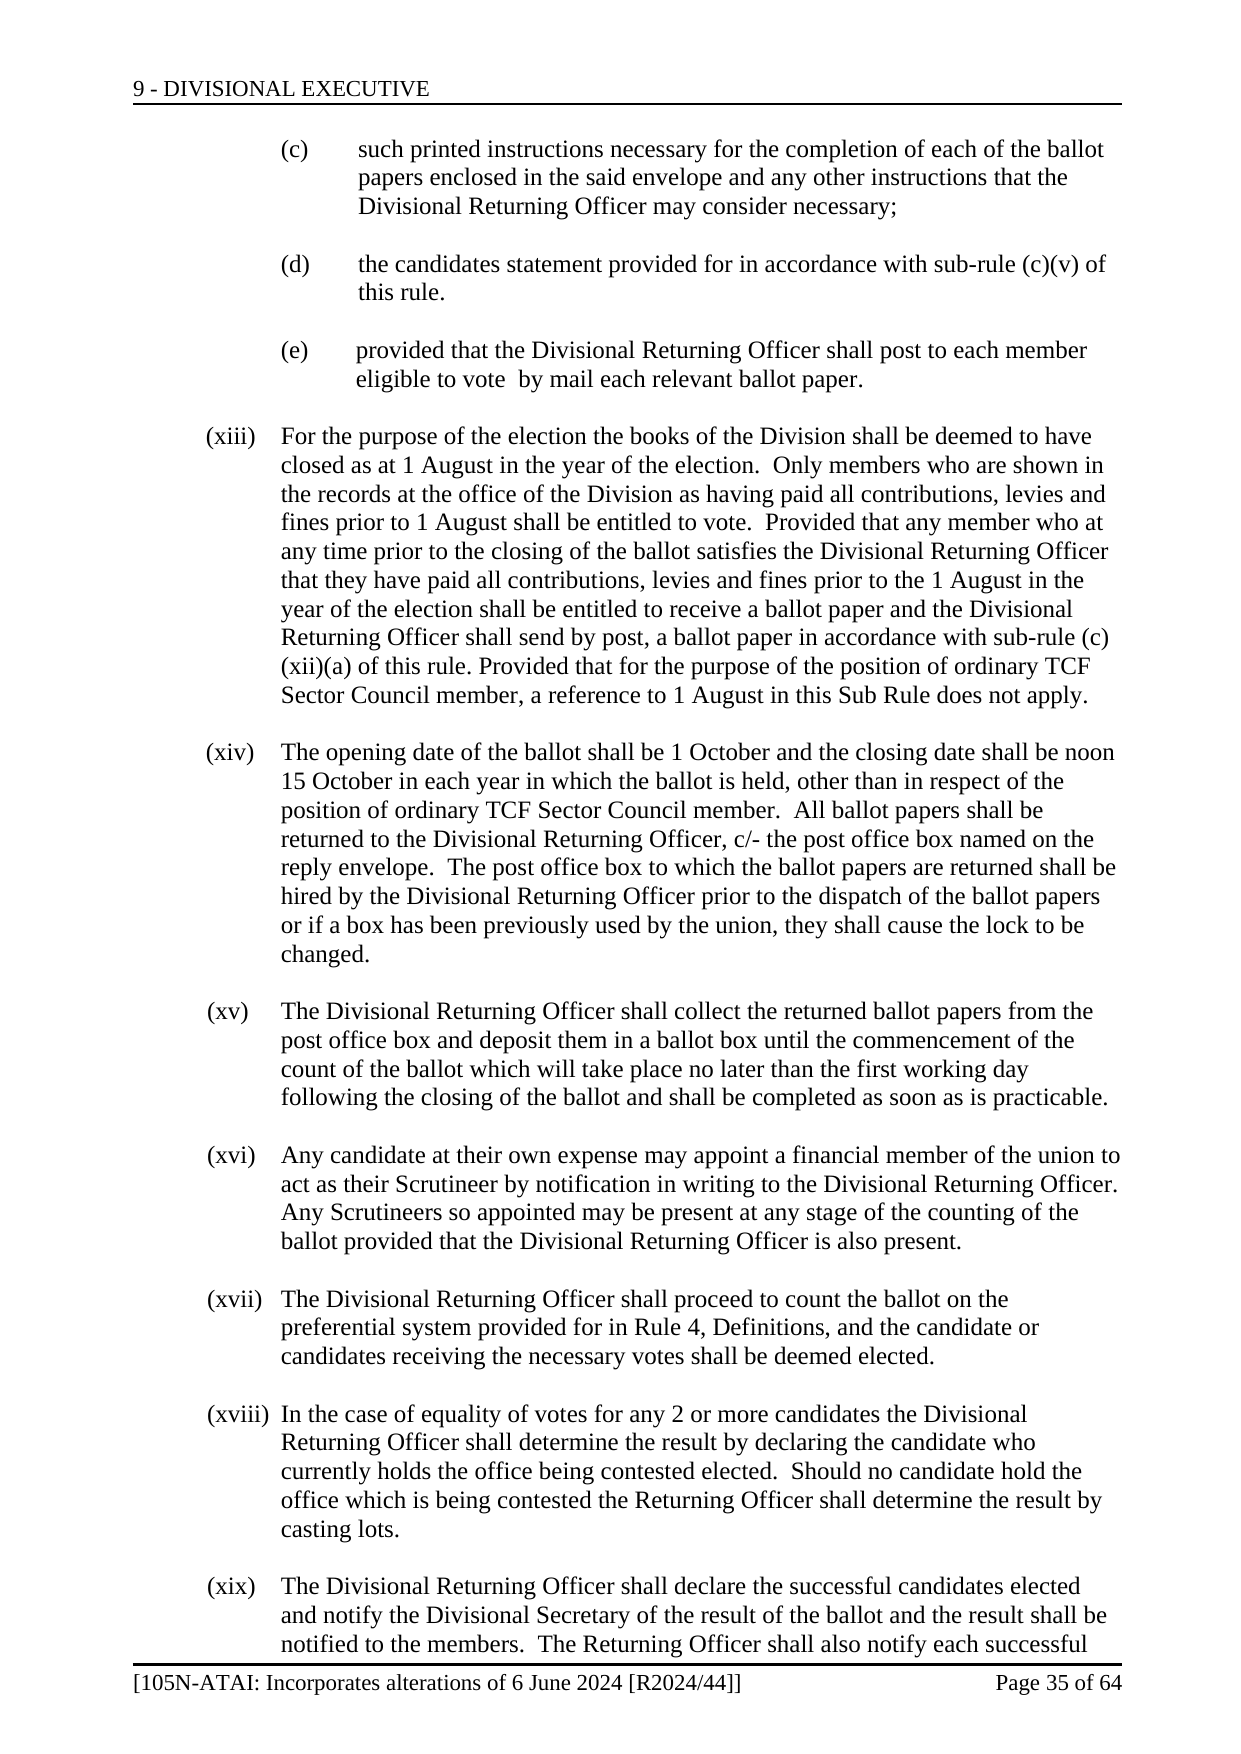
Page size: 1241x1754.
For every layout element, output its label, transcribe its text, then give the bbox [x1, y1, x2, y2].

text (e) provided that the Divisional Returning Officer shall post to each member eligible to vote by mail each relevant ballot paper. [281, 335, 1122, 392]
text (xviii) In the case of equality of votes for any 2 or more candidates the Divisional Returning Officer shall determine the result by declaring the candidate who currently holds the office being contested elected. Should no candidate hold the office which is being contested the Returning Officer shall determine the result by casting lots. [207, 1399, 1122, 1542]
text (xiii) For the purpose of the election the books of the Division shall be deemed to have closed as at 1 August in the year of the election. Only members who are shown in the records at the office of the Division as having paid all contributions, levies and fines prior to 1 August shall be entitled to vote. Provided that any member who at any time prior to the closing of the ballot satisfies the Divisional Returning Officer that they have paid all contributions, levies and fines prior to the 1 August in the year of the election shall be entitled to receive a ballot paper and the Divisional Returning Officer shall send by post, a ballot paper in accordance with sub-rule (c)(xii)(a) of this rule. Provided that for the purpose of the position of ordinary TCF Sector Council member, a reference to 1 August in this Sub Rule does not apply. [206, 421, 1122, 709]
text (xiv) The opening date of the ballot shall be 1 October and the closing date shall be noon 15 October in each year in which the ballot is held, other than in respect of the position of ordinary TCF Sector Council member. All ballot papers shall be returned to the Divisional Returning Officer, c/- the post office box named on the reply envelope. The post office box to which the ballot papers are returned shall be hired by the Divisional Returning Officer prior to the dispatch of the ballot papers or if a box has been previously used by the union, they shall cause the lock to be changed. [206, 737, 1122, 967]
text (d) the candidates statement provided for in accordance with sub-rule (c)(v) of this rule. [281, 249, 1122, 306]
text (xvii) The Divisional Returning Officer shall proceed to count the ballot on the preferential system provided for in Rule 4, Definitions, and the candidate or candidates receiving the necessary votes shall be deemed elected. [207, 1284, 1122, 1370]
text (xv) The Divisional Returning Officer shall collect the returned ballot papers from the post office box and deposit them in a ballot box until the commencement of the count of the ballot which will take place no later than the first working day following the closing of the ballot and shall be completed as soon as is practicable. [207, 996, 1122, 1111]
text (xvi) Any candidate at their own expense may appoint a financial member of the union to act as their Scrutineer by notification in writing to the Divisional Returning Officer. Any Scrutineers so appointed may be present at any stage of the counting of the ballot provided that the Divisional Returning Officer is also present. [207, 1140, 1122, 1255]
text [207, 1571, 1122, 1657]
text (c) such printed instructions necessary for the completion of each of the ballot papers enclosed in the said envelope and any other instructions that the Divisional Returning Officer may consider necessary; [281, 134, 1122, 220]
